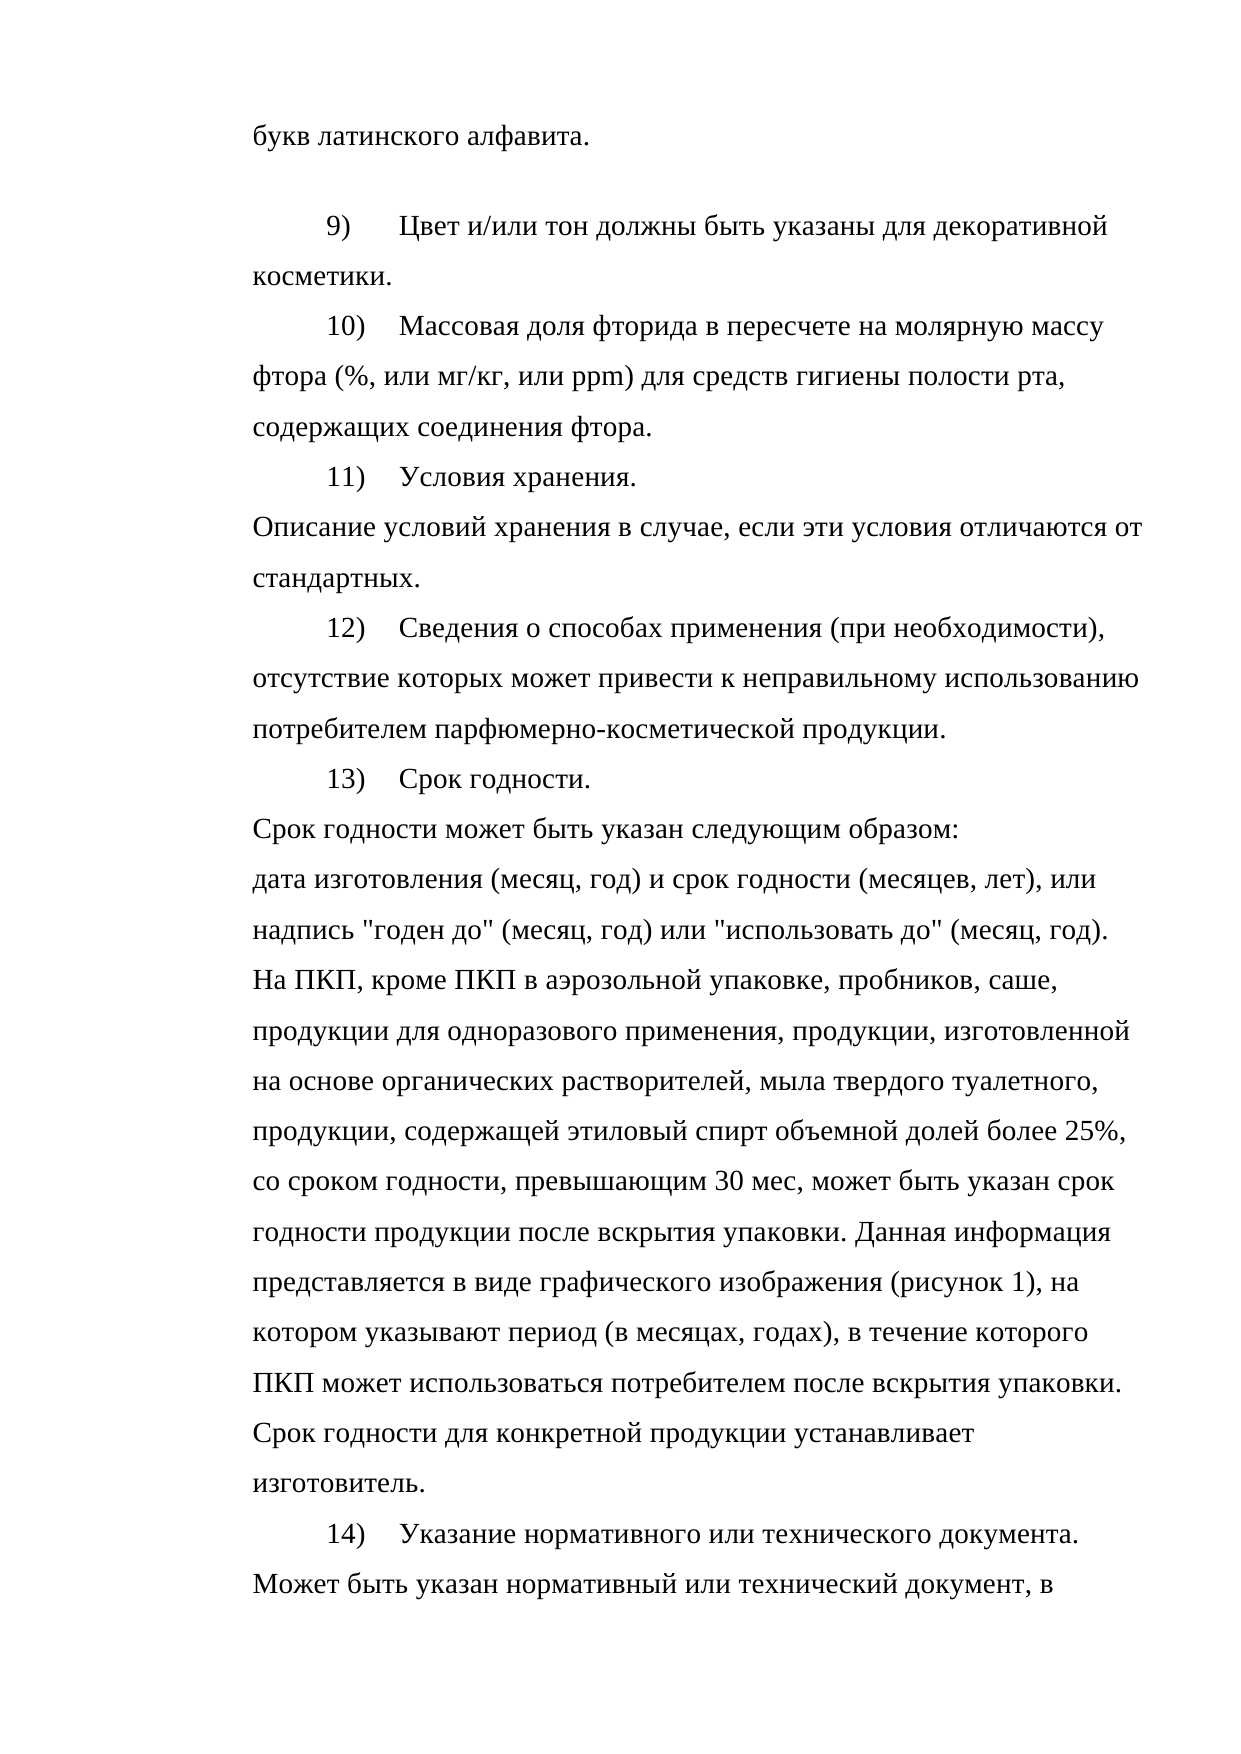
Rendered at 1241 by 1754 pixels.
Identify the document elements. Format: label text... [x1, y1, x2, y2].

list Срок годности. Срок годности может быть указан следующим образом: дата изготовления (месяц, год) и срок годности (месяцев, лет), или надпись "годен до" (месяц, год) или "использовать до" (месяц, год). На ПКП, кроме ПКП в аэрозольной упаковке, пробников, саше, продукции для одноразового применения, продукции, изготовленной на основе органических растворителей, мыла твердого туалетного, продукции, содержащей этиловый спирт объемной долей более 25%, со сроком годности, превышающим 30 мес, может быть указан срок годности продукции после вскрытия упаковки. Данная информация представляется в виде графического изображения (рисунок 1), на котором указывают период (в месяцах, годах), в течение которого ПКП может использоваться потребителем после вскрытия упаковки. Срок годности для конкретной продукции устанавливает изготовитель. [252, 761, 1152, 1499]
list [252, 118, 1152, 194]
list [252, 1516, 1152, 1599]
list Условия хранения. Описание условий хранения в случае, если эти условия отличаются от стандартных. [252, 459, 1152, 593]
list Массовая доля фторида в пересчете на молярную массу фтора (%, или мг/кг, или ppm) для средств гигиены полости рта, содержащих соединения фтора. [252, 308, 1152, 442]
list Цвет и/или тон должны быть указаны для декоративной косметики. [252, 208, 1152, 291]
list Сведения о способах применения (при необходимости), отсутствие которых может привести к неправильному использованию потребителем парфюмерно-косметической продукции. [252, 610, 1152, 744]
